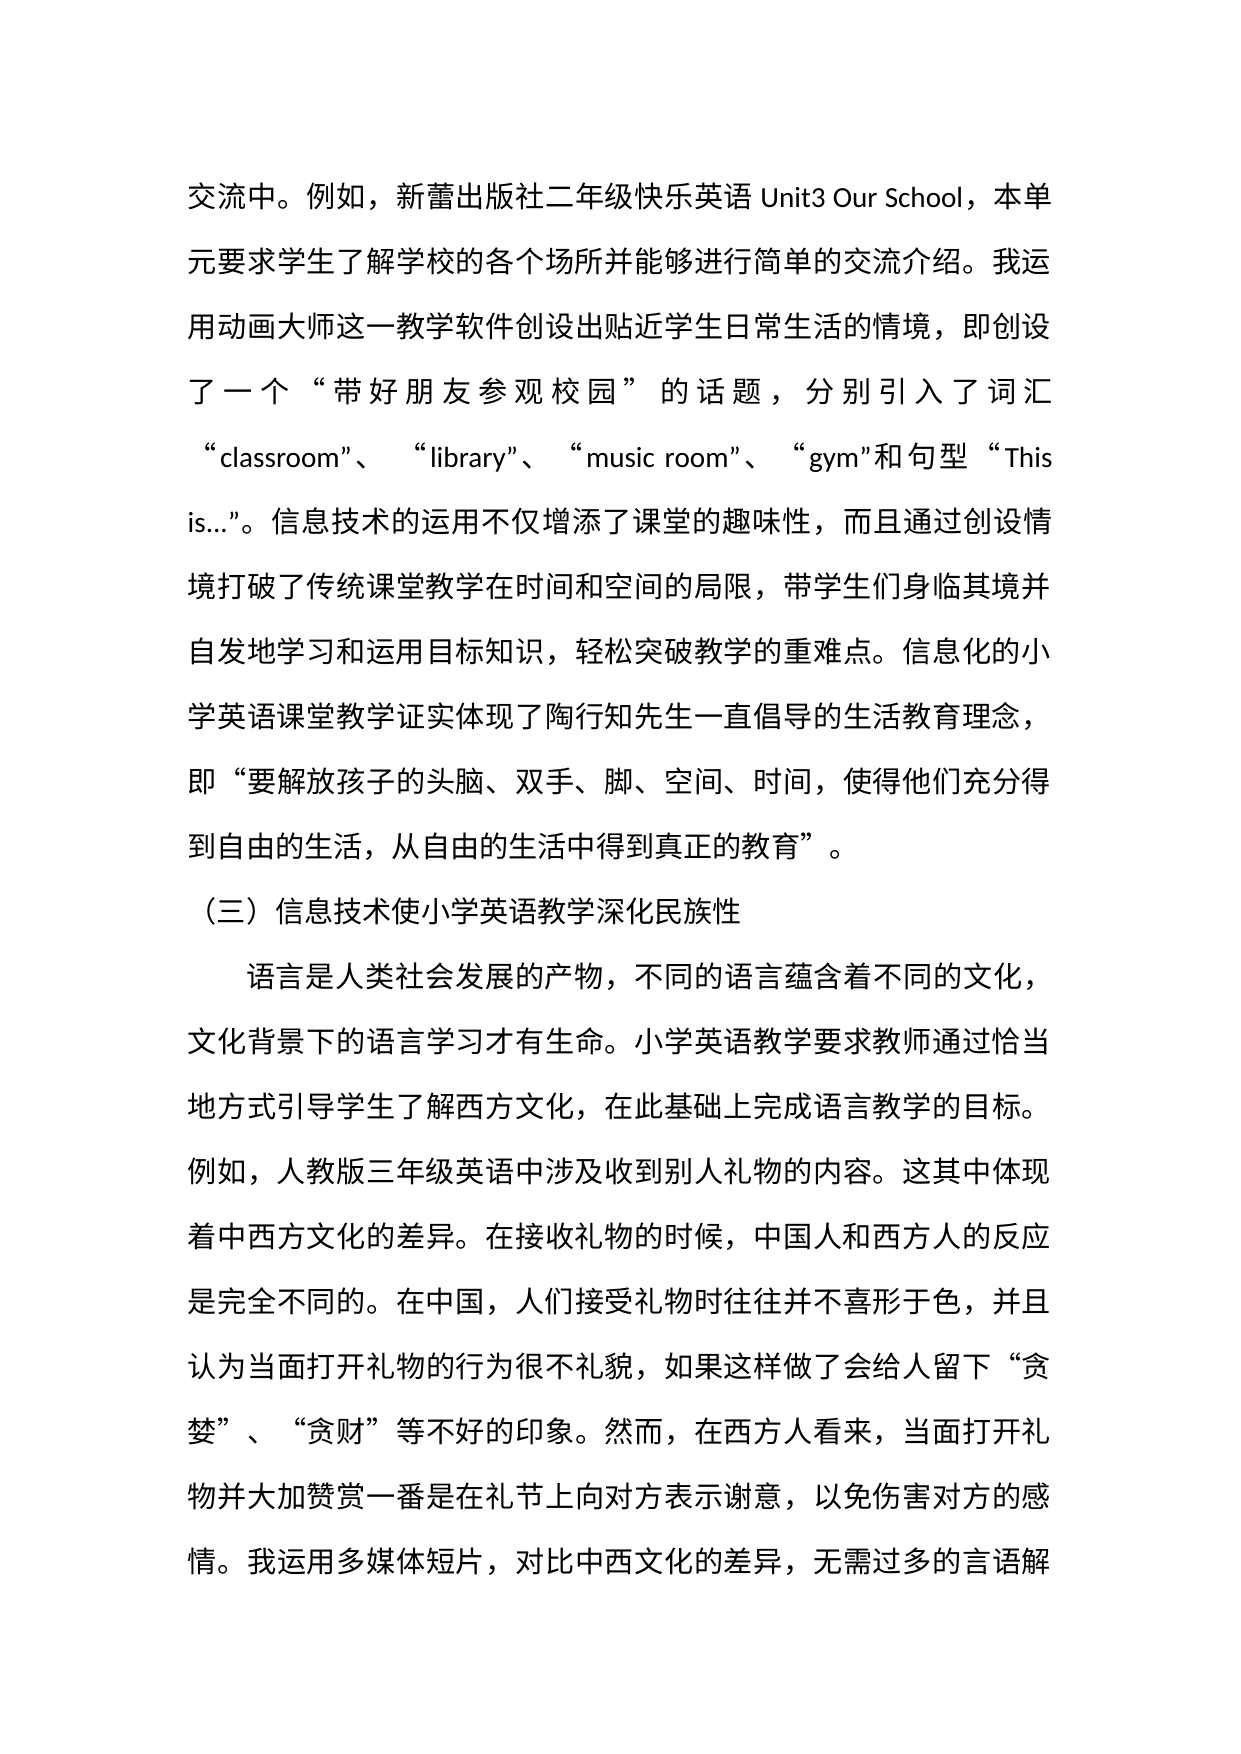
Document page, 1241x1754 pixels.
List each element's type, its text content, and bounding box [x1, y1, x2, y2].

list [187, 162, 1053, 877]
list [187, 942, 1053, 1592]
list 信息技术使小学英语教学深化民族性 [187, 877, 1053, 942]
